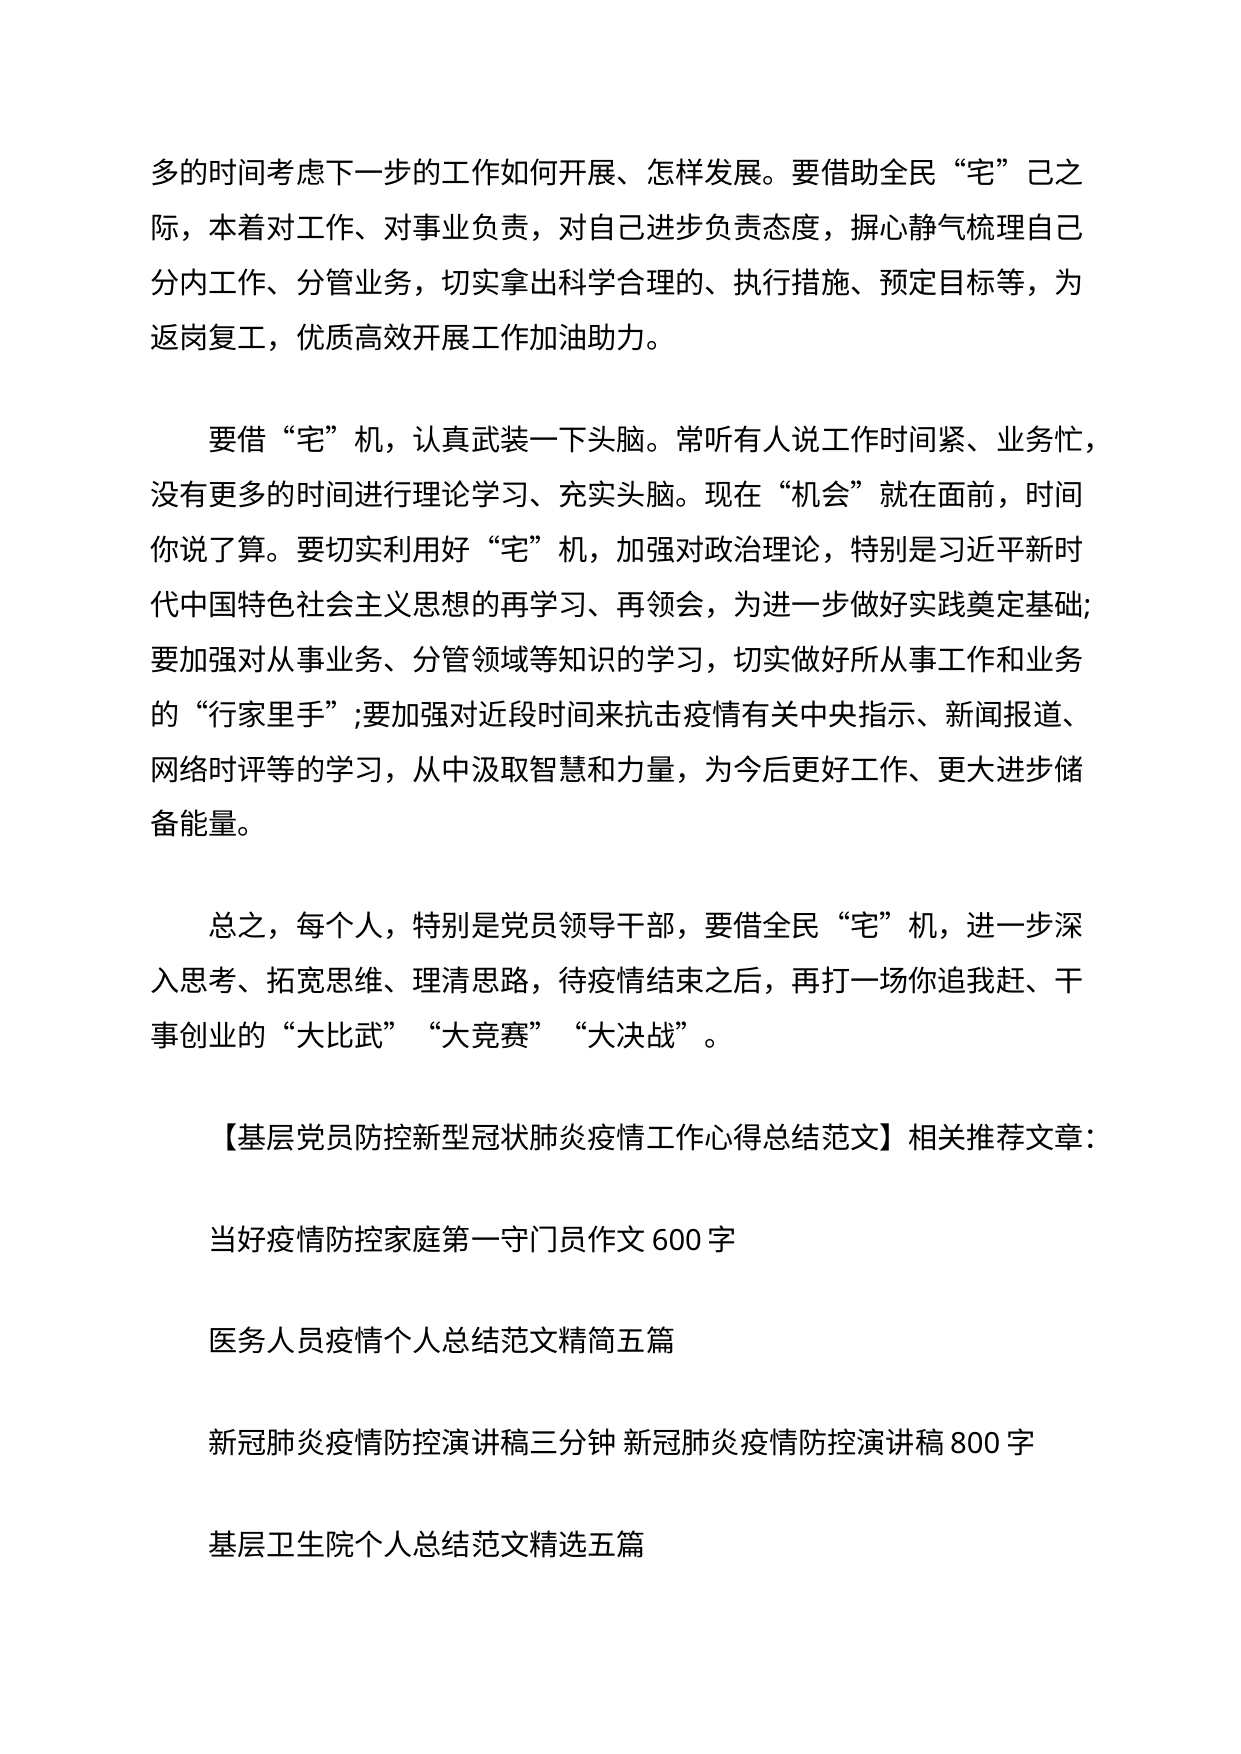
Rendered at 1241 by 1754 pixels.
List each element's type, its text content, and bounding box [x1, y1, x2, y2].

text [150, 150, 1090, 357]
text 基层卫生院个人总结范文精选五篇 [150, 1522, 1090, 1564]
text 【基层党员防控新型冠状肺炎疫情工作心得总结范文】相关推荐文章： [150, 1114, 1090, 1157]
text 新冠肺炎疫情防控演讲稿三分钟 新冠肺炎疫情防控演讲稿800字 [150, 1420, 1090, 1462]
text 当好疫情防控家庭第一守门员作文600字 [150, 1216, 1090, 1258]
text 医务人员疫情个人总结范文精简五篇 [150, 1318, 1090, 1360]
text 要借“宅”机，认真武装一下头脑。常听有人说工作时间紧、业务忙，没有更多的时间进行理论学习、充实头脑。现在“机会”就在面前，时间你说了算。要切实利用好“宅”机，加强对政治理论，特别是习近平新时代中国特色社会主义思想的再学习、再领会，为进一步做好实践奠定基础;要加强对从事业务、分管领域等知识的学习，切实做好所从事工作和业务的“行家里手”;要加强对近段时间来抗击疫情有关中央指示、新闻报道、网络时评等的学习，从中汲取智慧和力量，为今后更好工作、更大进步储备能量。 [150, 416, 1090, 843]
text 总之，每个人，特别是党员领导干部，要借全民“宅”机，进一步深入思考、拓宽思维、理清思路，待疫情结束之后，再打一场你追我赶、干事创业的“大比武”“大竞赛”“大决战”。 [150, 903, 1090, 1055]
